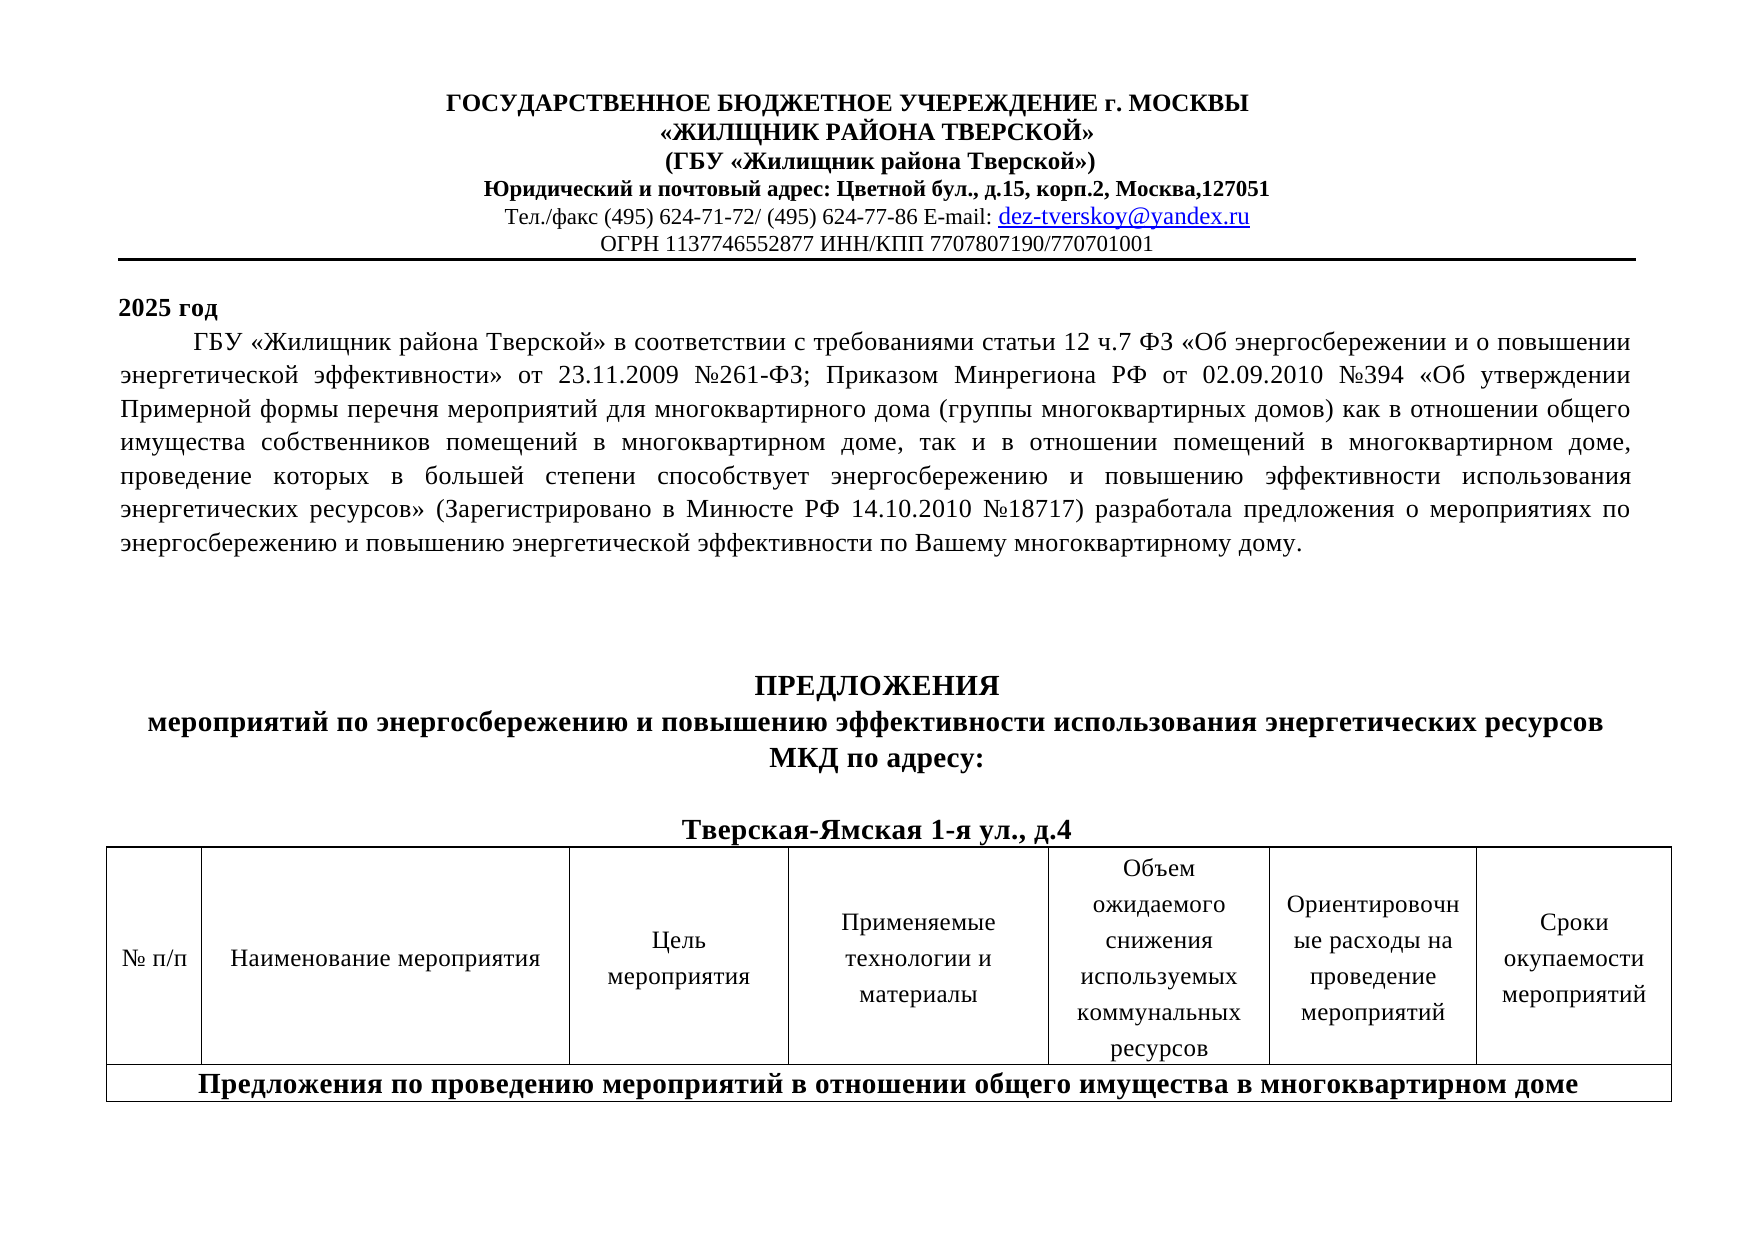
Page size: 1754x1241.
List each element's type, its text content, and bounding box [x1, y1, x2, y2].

table_cell Предложения по проведению мероприятий в отношении общего имущества в многоквартирном доме [107, 1065, 1671, 1101]
table_header Наименование мероприятия [202, 848, 569, 1064]
table_header № п/п [107, 848, 201, 1064]
text Юридический и почтовый адрес: Цветной бул., д.15, корп.2, Москва,127051 [118, 175, 1636, 201]
text ГБУ «Жилищник района Тверской» в соответствии с требованиями статьи 12 ч.7 ФЗ «Об энергосбережении и о повышении энергетической эффективности» от 23.11.2009 №261-ФЗ; Приказом Минрегиона РФ от 02.09.2010 №394 «Об утверждении Примерной формы перечня мероприятий для многоквартирного дома (группы многоквартирных домов) как в отношении общего имущества собственников помещений в многоквартирном доме, так и в отношении помещений в многоквартирном доме, проведение которых в большей степени способствует энергосбережению и повышению эффективности использования энергетических ресурсов» (Зарегистрировано в Минюсте РФ 14.10.2010 №18717) разработала предложения о мероприятиях по энергосбережению и повышению энергетической эффективности по Вашему многоквартирному дому. [120, 323, 1634, 558]
table_header Объем ожидаемого снижения используемых коммунальных ресурсов [1049, 848, 1269, 1064]
text «ЖИЛЩНИК РАЙОНА ТВЕРСКОЙ» [118, 117, 1636, 146]
text мероприятий по энергосбережению и повышению эффективности использования энергетических ресурсов МКД по адресу: [118, 702, 1636, 774]
table_header Ориентировочные расходы на проведение мероприятий [1270, 848, 1476, 1064]
text Тверская-Ямская 1-я ул., д.4 [118, 810, 1636, 846]
table_header Сроки окупаемости мероприятий [1477, 848, 1671, 1064]
text ОГРН 1137746552877 ИНН/КПП 7707807190/770701001 [118, 230, 1636, 258]
text (ГБУ «Жилищник района Тверской») [118, 146, 1636, 175]
text 2025 год [118, 290, 1634, 323]
text ГОСУДАРСТВЕННОЕ БЮДЖЕТНОЕ УЧЕРЕЖДЕНИЕ г. МОСКВЫ [59, 88, 1636, 117]
table_header Применяемые технологии и материалы [789, 848, 1048, 1064]
table_header Цель мероприятия [570, 848, 788, 1064]
text ПРЕДЛОЖЕНИЯ [118, 666, 1636, 702]
text Тел./факс (495) 624-71-72/ (495) 624-77-86 E-mail: dez-tverskoy@yandex.ru [118, 201, 1636, 230]
